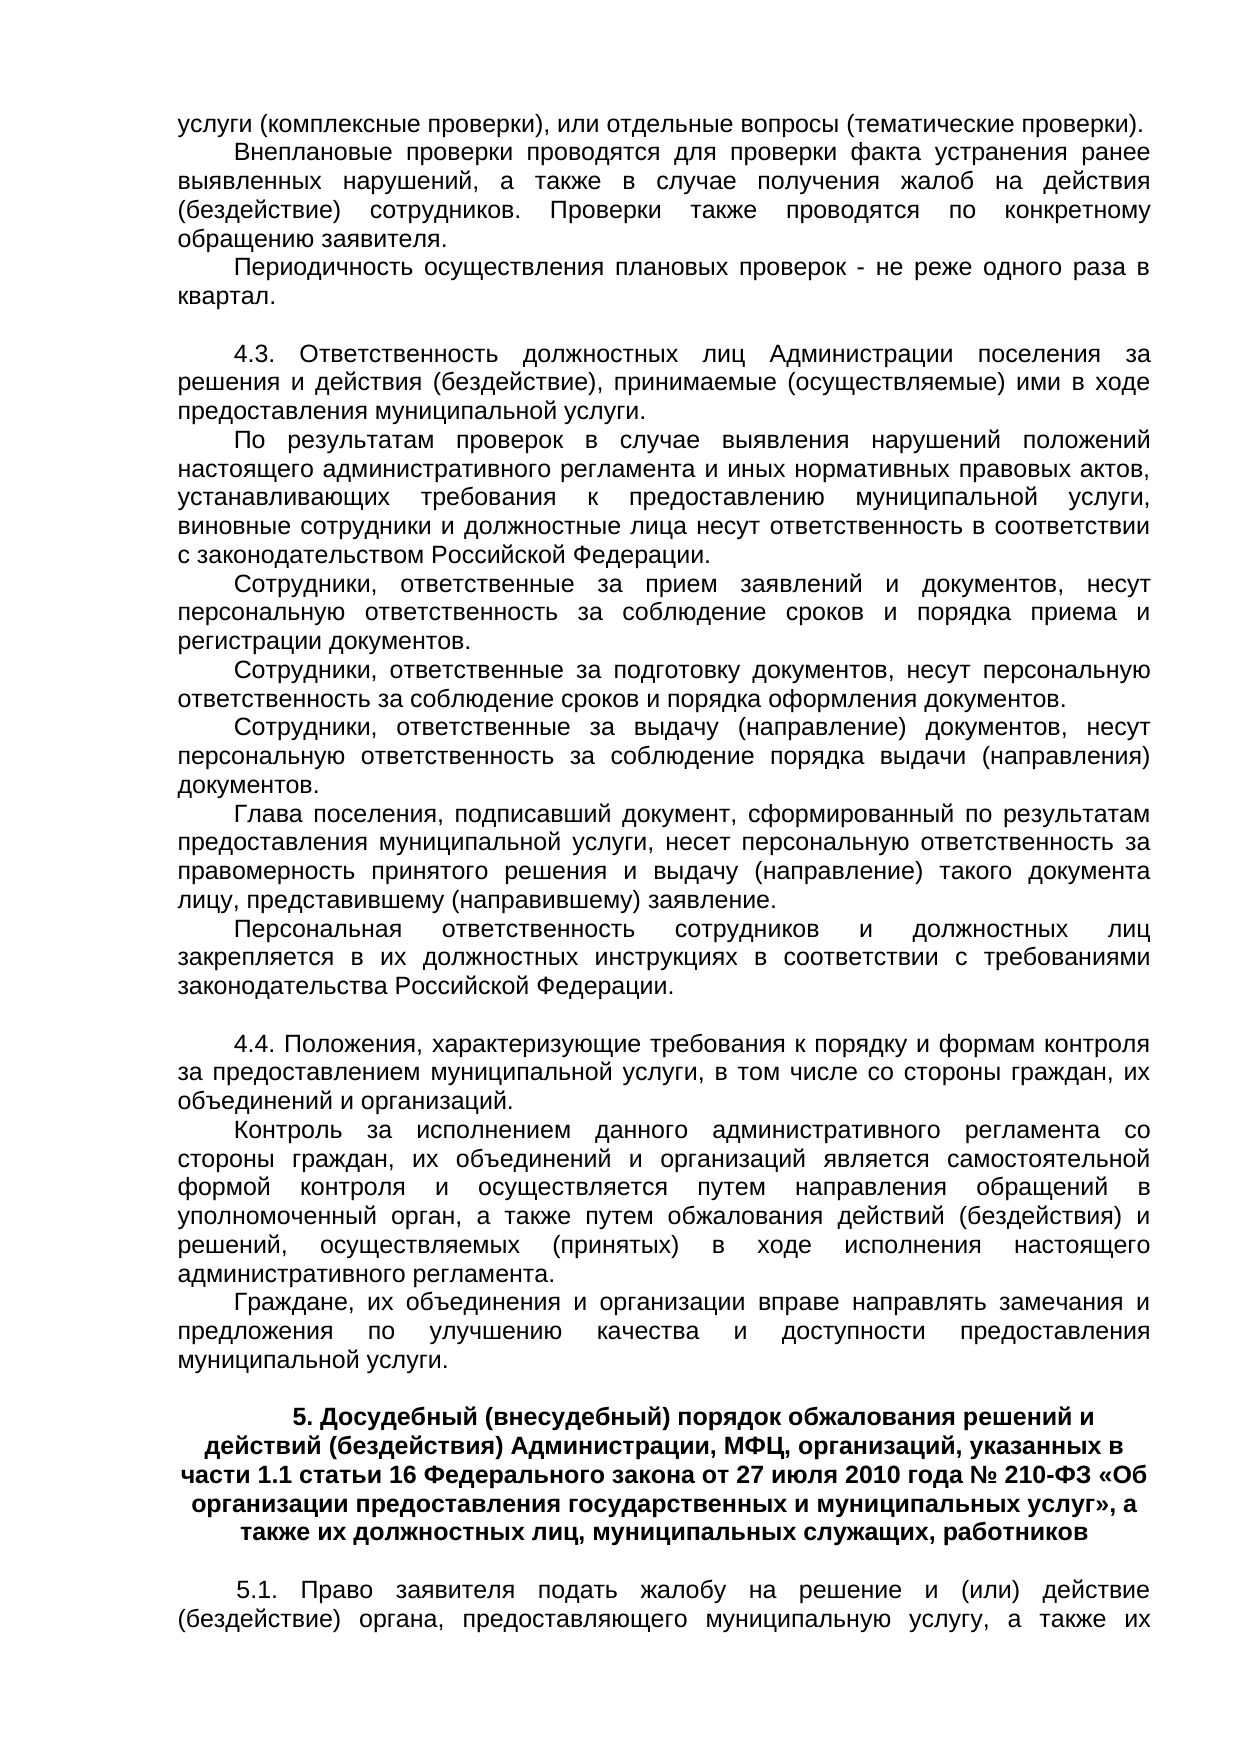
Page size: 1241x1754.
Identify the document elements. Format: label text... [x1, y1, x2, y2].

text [177, 108, 1152, 137]
text 4.4. Положения, характеризующие требования к порядку и формам контроля за предоставлением муниципальной услуги, в том числе со стороны граждан, их объединений и организаций. [177, 1028, 1152, 1115]
text По результатам проверок в случае выявления нарушений положений настоящего административного регламента и иных нормативных правовых актов, устанавливающих требования к предоставлению муниципальной услуги, виновные сотрудники и должностные лица несут ответственность в соответствии с законодательством Российской Федерации. [177, 425, 1152, 568]
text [177, 1575, 1152, 1632]
text Контроль за исполнением данного административного регламента со стороны граждан, их объединений и организаций является самостоятельной формой контроля и осуществляется путем направления обращений в уполномоченный орган, а также путем обжалования действий (бездействия) и решений, осуществляемых (принятых) в ходе исполнения настоящего административного регламента. [177, 1115, 1152, 1287]
text Сотрудники, ответственные за выдачу (направление) документов, несут персональную ответственность за соблюдение порядка выдачи (направления) документов. [177, 712, 1152, 798]
text Сотрудники, ответственные за подготовку документов, несут персональную ответственность за соблюдение сроков и порядка оформления документов. [177, 655, 1152, 712]
text Граждане, их объединения и организации вправе направлять замечания и предложения по улучшению качества и доступности предоставления муниципальной услуги. [177, 1287, 1152, 1373]
text 5. Досудебный (внесудебный) порядок обжалования решений и действий (бездействия) Администрации, МФЦ, организаций, указанных в части 1.1 статьи 16 Федерального закона от 27 июля 2010 года № 210-ФЗ «Об организации предоставления государственных и муниципальных услуг», а также их должностных лиц, муниципальных служащих, работников [177, 1402, 1152, 1546]
text Сотрудники, ответственные за прием заявлений и документов, несут персональную ответственность за соблюдение сроков и порядка приема и регистрации документов. [177, 568, 1152, 655]
text Периодичность осуществления плановых проверок - не реже одного раза в квартал. [177, 252, 1152, 310]
text Персональная ответственность сотрудников и должностных лиц закрепляется в их должностных инструкциях в соответствии с требованиями законодательства Российской Федерации. [177, 913, 1152, 1000]
text 4.3. Ответственность должностных лиц Администрации поселения за решения и действия (бездействие), принимаемые (осуществляемые) ими в ходе предоставления муниципальной услуги. [177, 338, 1152, 425]
text Глава поселения, подписавший документ, сформированный по результатам предоставления муниципальной услуги, несет персональную ответственность за правомерность принятого решения и выдачу (направление) такого документа лицу, представившему (направившему) заявление. [177, 798, 1152, 913]
text Внеплановые проверки проводятся для проверки факта устранения ранее выявленных нарушений, а также в случае получения жалоб на действия (бездействие) сотрудников. Проверки также проводятся по конкретному обращению заявителя. [177, 137, 1152, 252]
